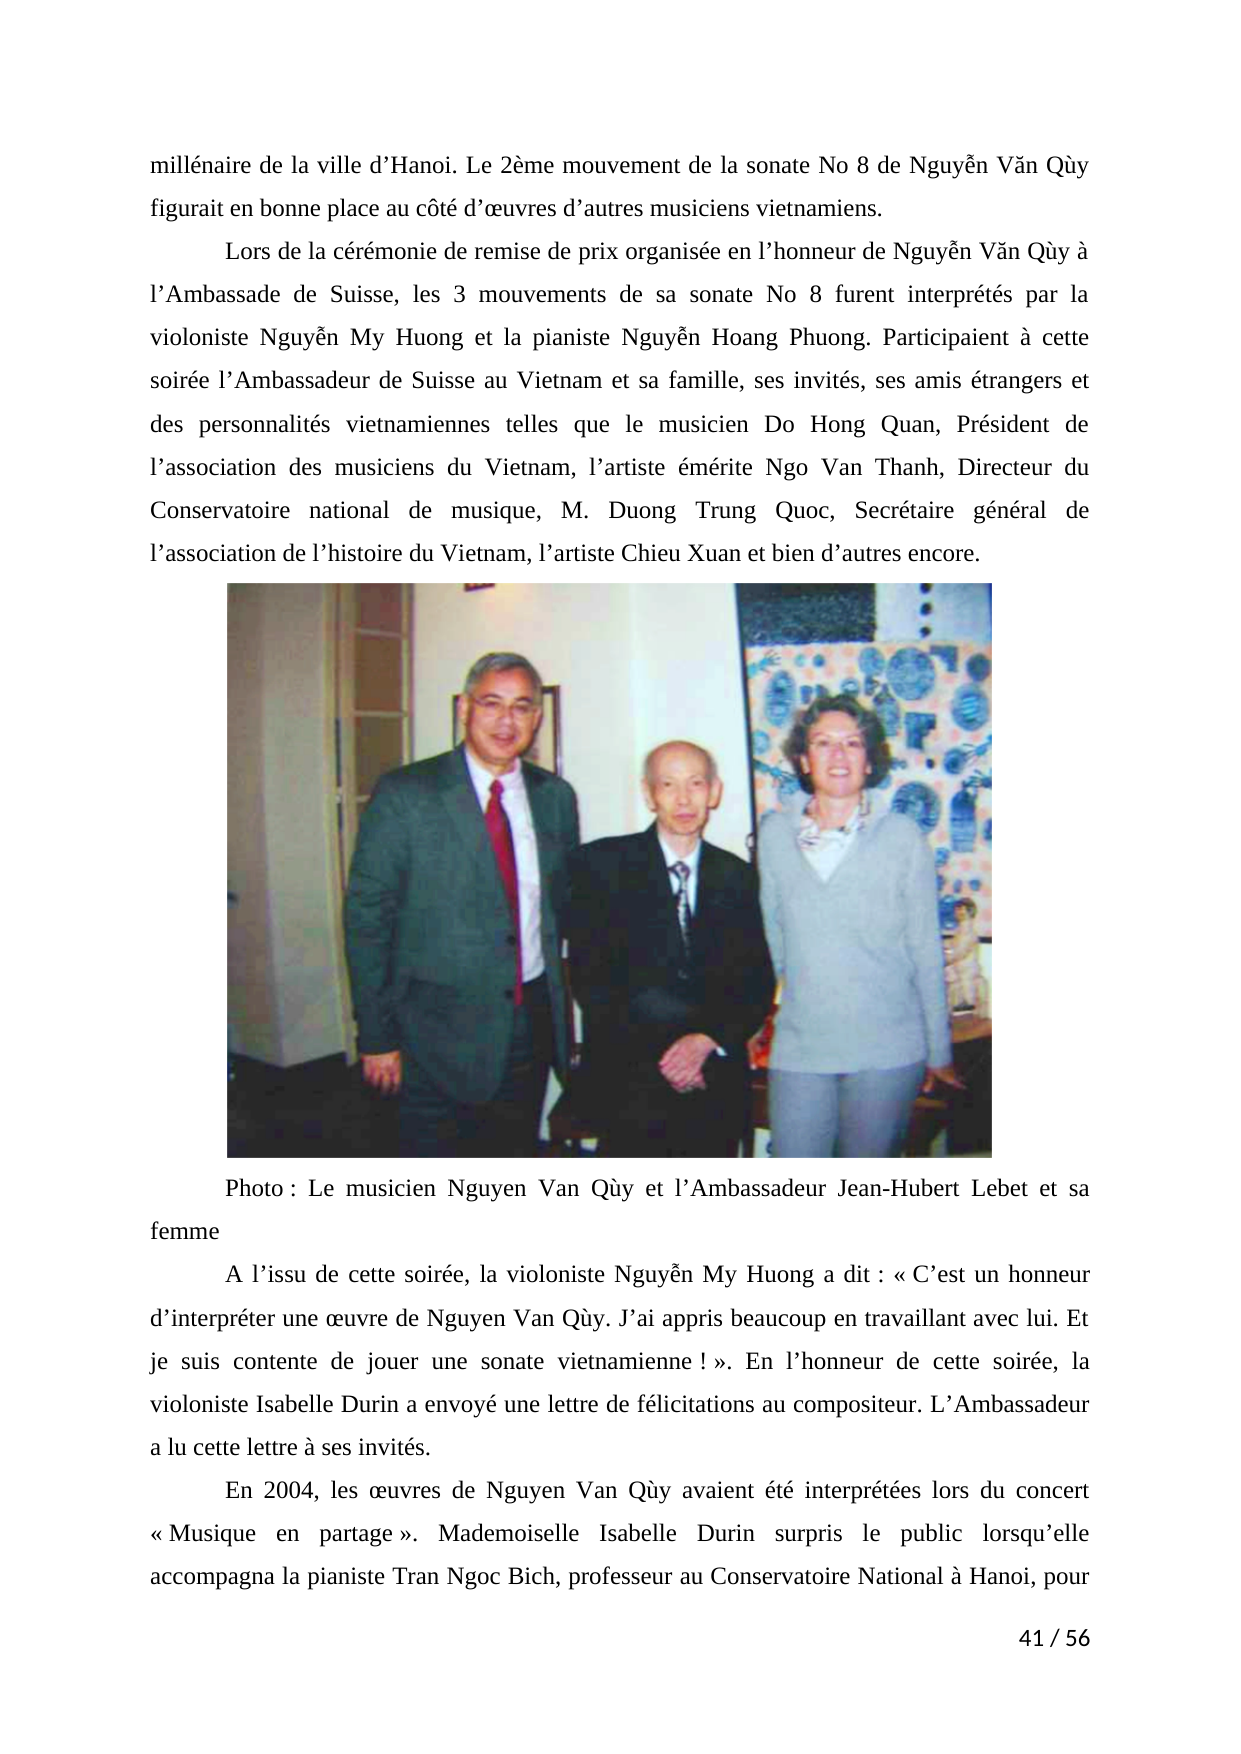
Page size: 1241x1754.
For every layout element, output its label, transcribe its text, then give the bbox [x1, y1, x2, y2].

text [150, 150, 1090, 222]
picture [225, 581, 993, 1159]
text Photo : Le musicien Nguyen Van Qùy et l’Ambassadeur Jean-Hubert Lebet et sa femme [150, 1173, 1090, 1245]
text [150, 1475, 1090, 1590]
text Lors de la cérémonie de remise de prix organisée en l’honneur de Nguyễn Văn Qùy à l’Ambassade de Suisse, les 3 mouvements de sa sonate No 8 furent interprétés par la violoniste Nguyễn My Huong et la pianiste Nguyễn Hoang Phuong. Participaient à cette soirée l’Ambassadeur de Suisse au Vietnam et sa famille, ses invités, ses amis étrangers et des personnalités vietnamiennes telles que le musicien Do Hong Quan, Président de l’association des musiciens du Vietnam, l’artiste émérite Ngo Van Thanh, Directeur du Conservatoire national de musique, M. Duong Trung Quoc, Secrétaire général de l’association de l’histoire du Vietnam, l’artiste Chieu Xuan et bien d’autres encore. [150, 236, 1090, 567]
text A l’issu de cette soirée, la violoniste Nguyễn My Huong a dit : « C’est un honneur d’interpréter une œuvre de Nguyen Van Qùy. J’ai appris beaucoup en travaillant avec lui. Et je suis contente de jouer une sonate vietnamienne ! ». En l’honneur de cette soirée, la violoniste Isabelle Durin a envoyé une lettre de félicitations au compositeur. L’Ambassadeur a lu cette lettre à ses invités. [150, 1259, 1090, 1461]
